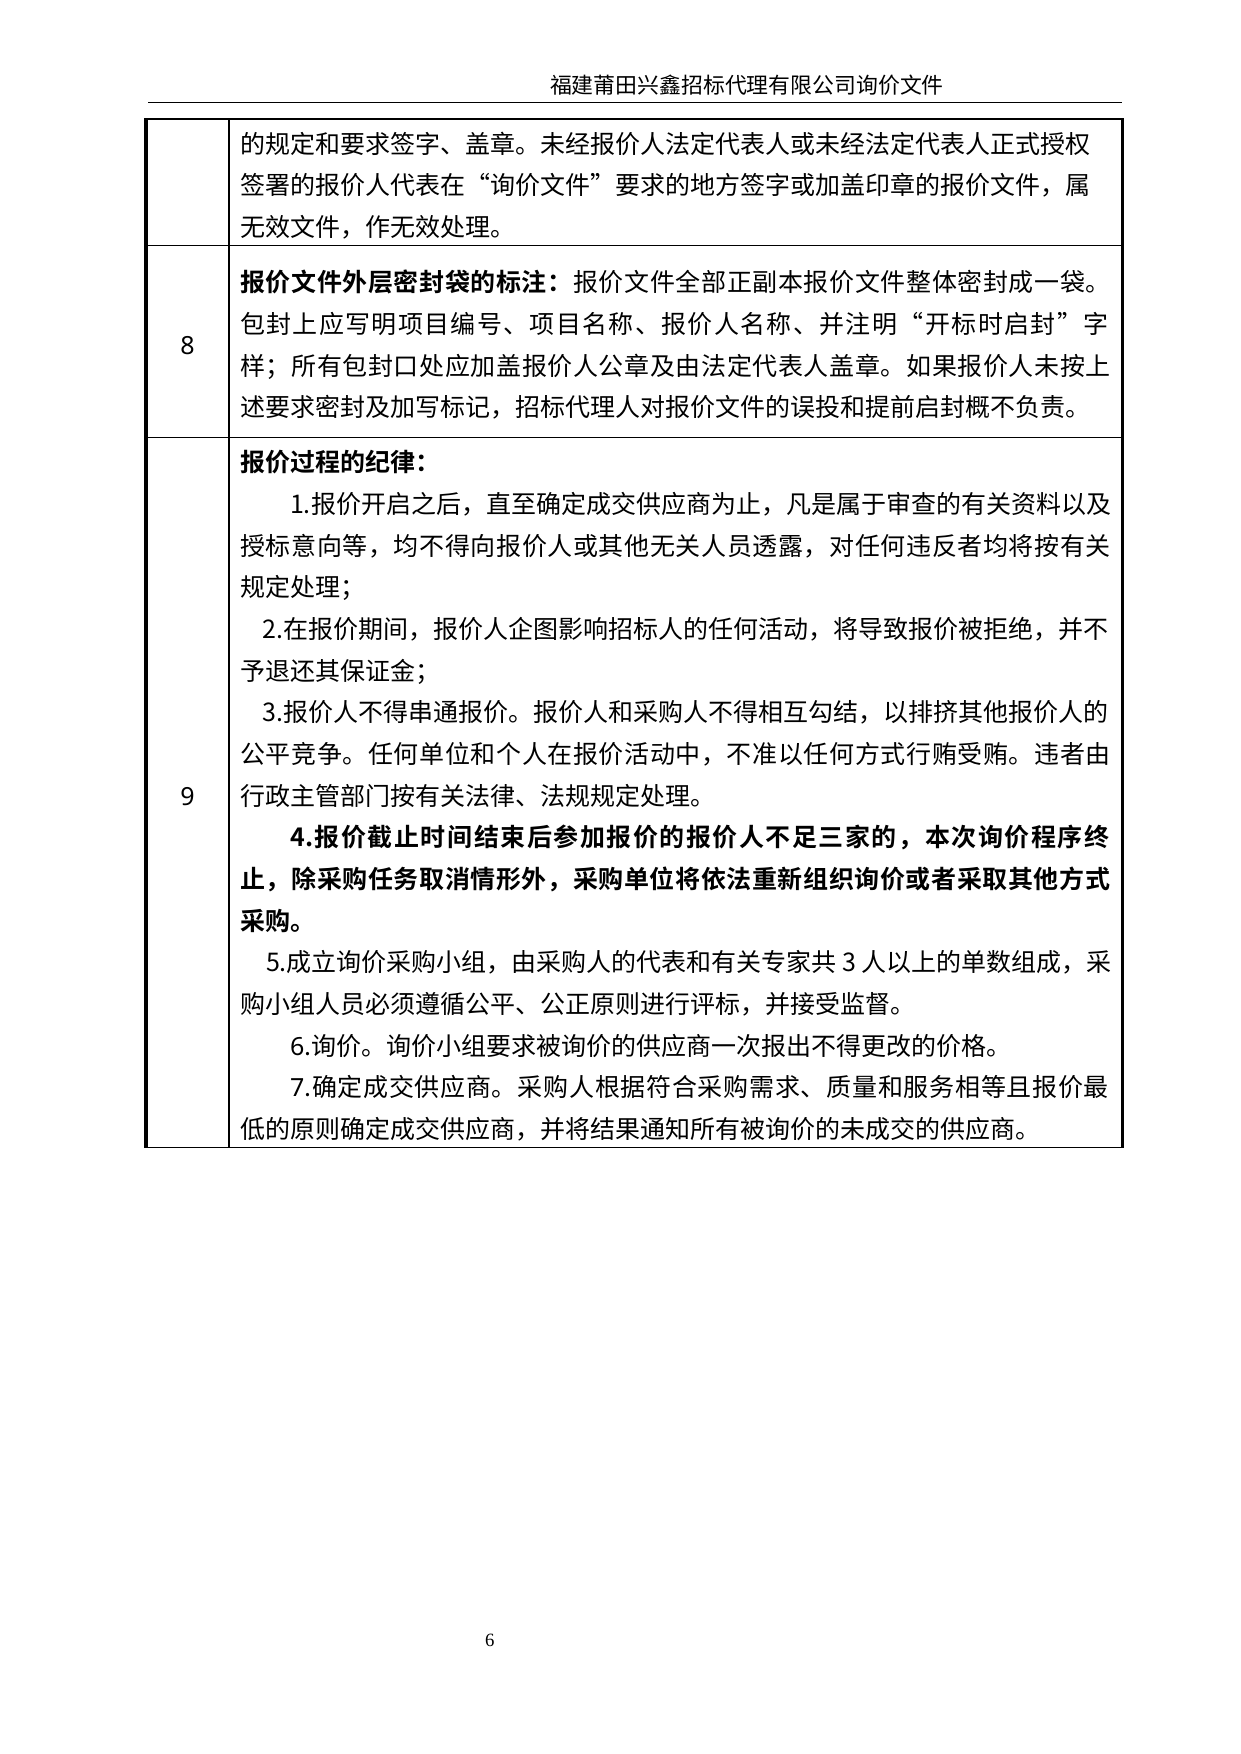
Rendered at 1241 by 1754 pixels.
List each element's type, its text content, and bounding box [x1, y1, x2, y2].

table_cell 7 [148, 120, 228, 245]
table_cell 8 [148, 246, 228, 437]
table_cell 报价文件外层密封袋的标注：报价文件全部正副本报价文件整体密封成一袋。包封上应写明项目编号、项目名称、报价人名称、并注明“开标时启封”字样；所有包封口处应加盖报价人公章及由法定代表人盖章。如果报价人未按上述要求密封及加写标记，招标代理人对报价文件的误投和提前启封概不负责。 [230, 246, 1121, 437]
table_cell 报价过程的纪律： 1.报价开启之后，直至确定成交供应商为止，凡是属于审查的有关资料以及授标意向等，均不得向报价人或其他无关人员透露，对任何违反者均将按有关规定处理； 2.在报价期间，报价人企图影响招标人的任何活动，将导致报价被拒绝，并不予退还其保证金； 3.报价人不得串通报价。报价人和采购人不得相互勾结，以排挤其他报价人的公平竞争。任何单位和个人在报价活动中，不准以任何方式行贿受贿。违者由行政主管部门按有关法律、法规规定处理。 4.报价截止时间结束后参加报价的报价人不足三家的，本次询价程序终止，除采购任务取消情形外，采购单位将依法重新组织询价或者采取其他方式采购。 5.成立询价采购小组，由采购人的代表和有关专家共3人以上的单数组成，采购小组人员必须遵循公平、公正原则进行评标，并接受监督。 6.询价。询价小组要求被询价的供应商一次报出不得更改的价格。 7.确定成交供应商。采购人根据符合采购需求、质量和服务相等且报价最低的原则确定成交供应商，并将结果通知所有被询价的未成交的供应商。 [230, 438, 1121, 1147]
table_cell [230, 120, 1121, 245]
table_cell 9 [148, 438, 228, 1147]
